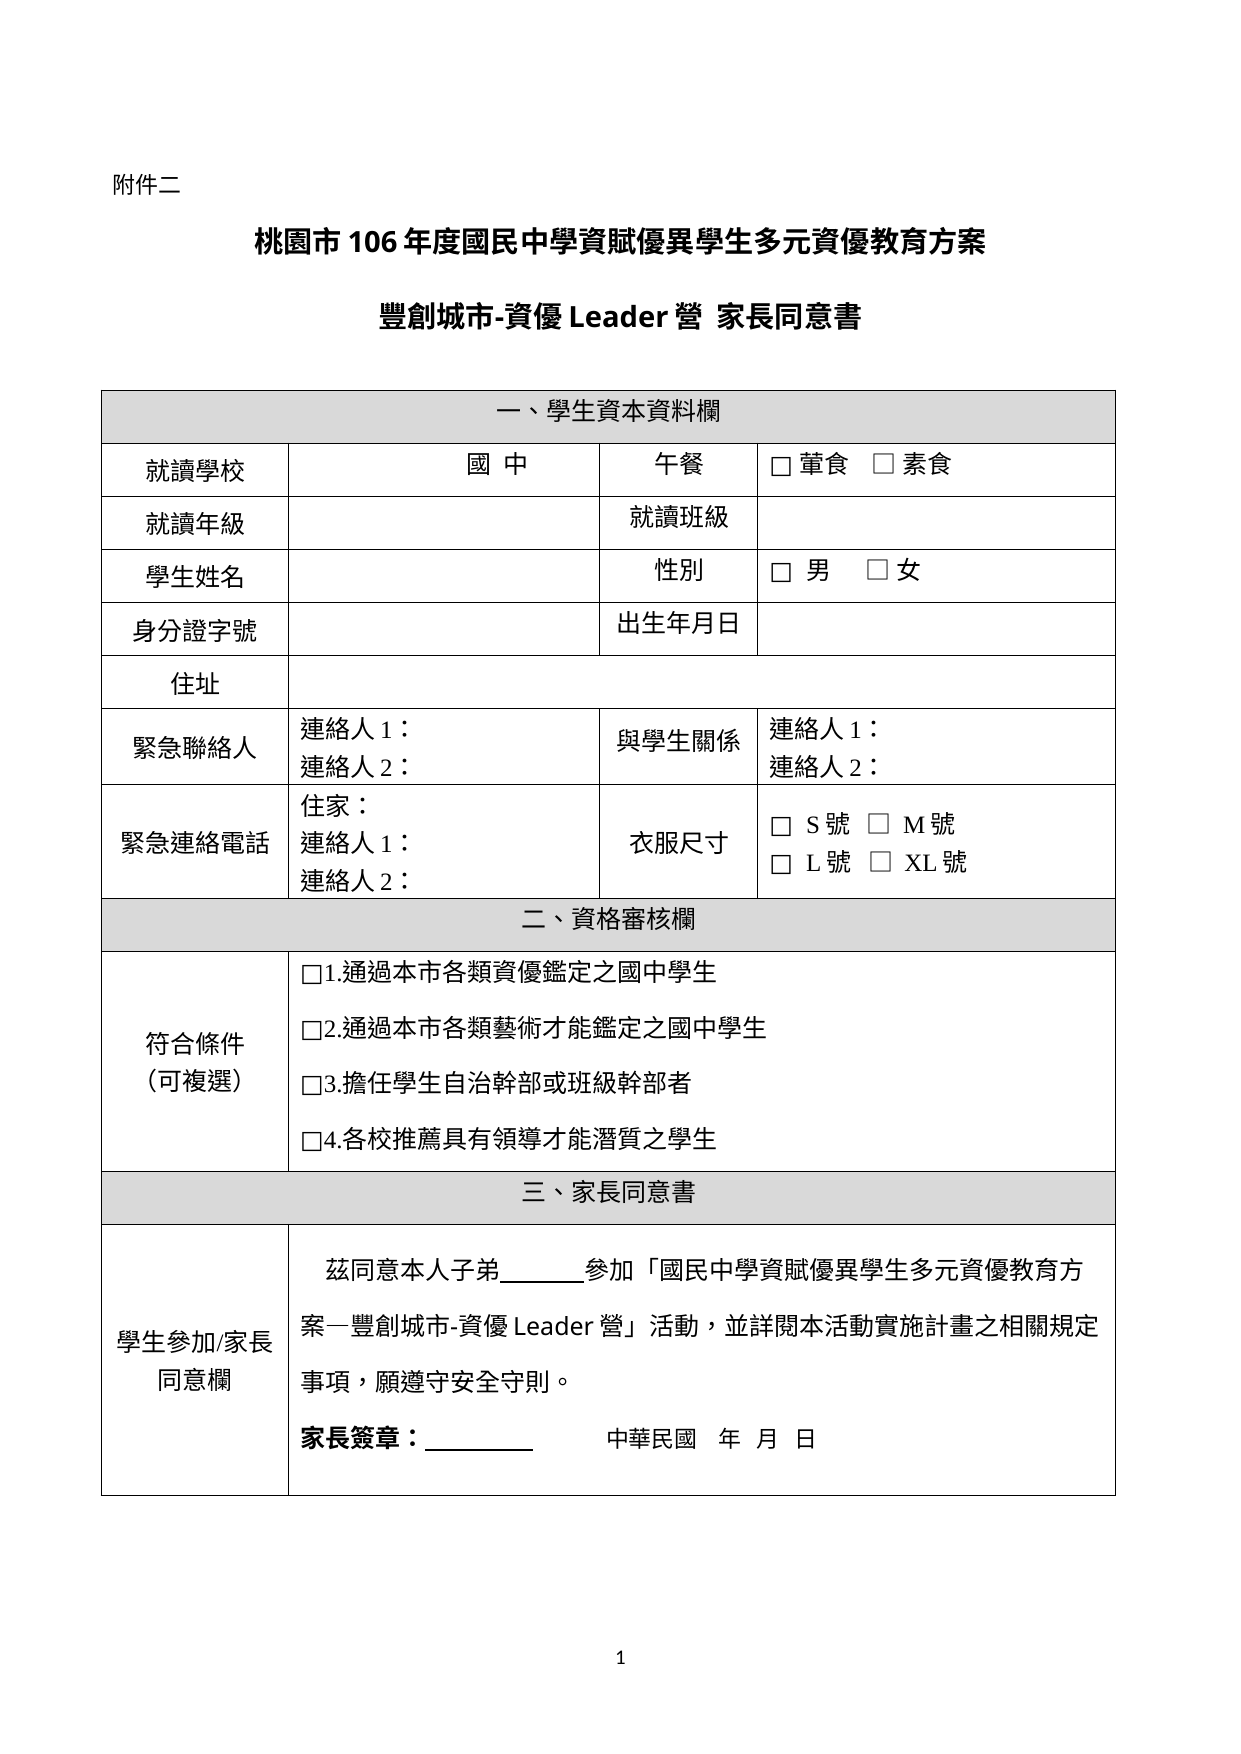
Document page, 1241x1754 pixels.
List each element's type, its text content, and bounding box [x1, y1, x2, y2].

table_cell [289, 603, 599, 655]
table_cell [758, 603, 1115, 655]
table_cell 符合條件 （可複選） [102, 952, 288, 1171]
table_cell □ S號 □ M號 □ L號 □ XL號 [758, 785, 1115, 898]
table_header 一、學生資本資料欄 [102, 391, 1115, 443]
table_cell 就讀學校 [102, 444, 288, 496]
table_cell 與學生關係 [600, 709, 757, 784]
table_cell 午餐 [600, 444, 757, 496]
text 桃園市106年度國民中學資賦優異學生多元資優教育方案 [112, 202, 1128, 277]
table_cell 學生姓名 [102, 550, 288, 602]
table_cell □ 葷食 □ 素食 [758, 444, 1115, 496]
table_cell 衣服尺寸 [600, 785, 757, 898]
table_cell 就讀班級 [600, 497, 757, 549]
text 豐創城市-資優Leader營 家長同意書 [112, 277, 1128, 352]
table_cell 住址 [102, 656, 288, 708]
table_cell 國 中 [289, 444, 599, 496]
table_cell 男 □ 女 [758, 550, 1115, 602]
table_cell [289, 656, 1115, 708]
table_cell □1.通過本市各類資優鑑定之國中學生 □2.通過本市各類藝術才能鑑定之國中學生 □3.擔任學生自治幹部或班級幹部者 □4.各校推薦具有領導才能潛質之學生 [289, 952, 1115, 1171]
table_cell 學生參加/家長同意欄 [102, 1225, 288, 1495]
table_cell 就讀年級 [102, 497, 288, 549]
table_cell 連絡人1： 連絡人2： [289, 709, 599, 784]
table_cell 連絡人1： 連絡人2： [758, 709, 1115, 784]
table_cell 住家： 連絡人1： 連絡人2： [289, 785, 599, 898]
table_cell 二、資格審核欄 [102, 899, 1115, 951]
table_cell 緊急聯絡人 [102, 709, 288, 784]
table_cell 出生年月日 [600, 603, 757, 655]
table_cell 茲同意本人子弟 參加「國民中學資賦優異學生多元資優教育方案—豐創城市-資優Leader營」活動，並詳閱本活動實施計畫之相關規定事項，願遵守安全守則。 家長簽章： 中華民國 年 月 日 [289, 1225, 1115, 1495]
table_cell 性別 [600, 550, 757, 602]
table_cell 身分證字號 [102, 603, 288, 655]
table_cell [289, 497, 599, 549]
table_cell [289, 550, 599, 602]
table_cell 三、家長同意書 [102, 1172, 1115, 1224]
table_cell [758, 497, 1115, 549]
table_cell 緊急連絡電話 [102, 785, 288, 898]
text 附件二 [112, 164, 1128, 202]
